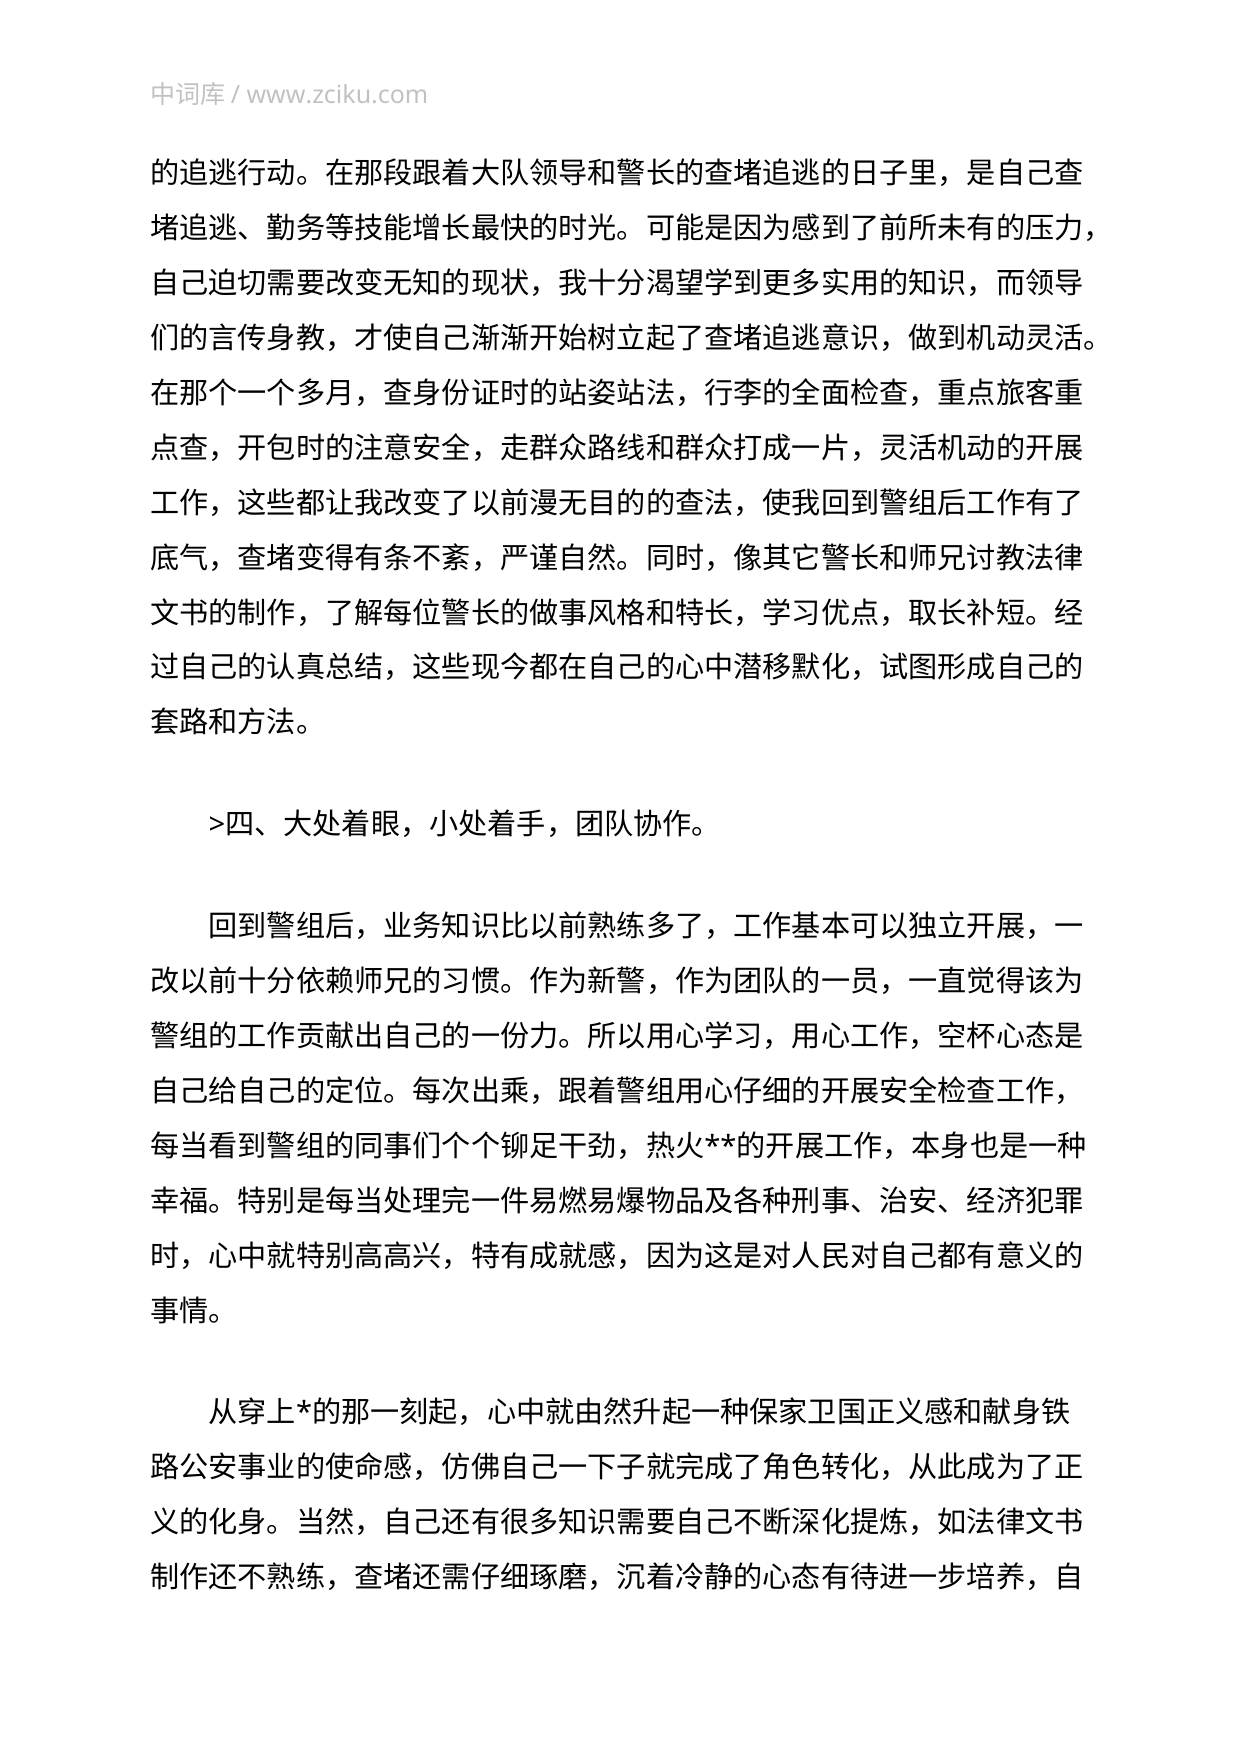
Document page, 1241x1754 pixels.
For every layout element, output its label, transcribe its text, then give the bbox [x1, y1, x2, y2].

text >四、大处着眼，小处着手，团队协作。 [150, 801, 1090, 843]
text 回到警组后，业务知识比以前熟练多了，工作基本可以独立开展，一改以前十分依赖师兄的习惯。作为新警，作为团队的一员，一直觉得该为警组的工作贡献出自己的一份力。所以用心学习，用心工作，空杯心态是自己给自己的定位。每次出乘，跟着警组用心仔细的开展安全检查工作，每当看到警组的同事们个个铆足干劲，热火**的开展工作，本身也是一种幸福。特别是每当处理完一件易燃易爆物品及各种刑事、治安、经济犯罪时，心中就特别高高兴，特有成就感，因为这是对人民对自己都有意义的事情。 [150, 903, 1090, 1329]
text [150, 1389, 1090, 1596]
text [150, 150, 1090, 741]
